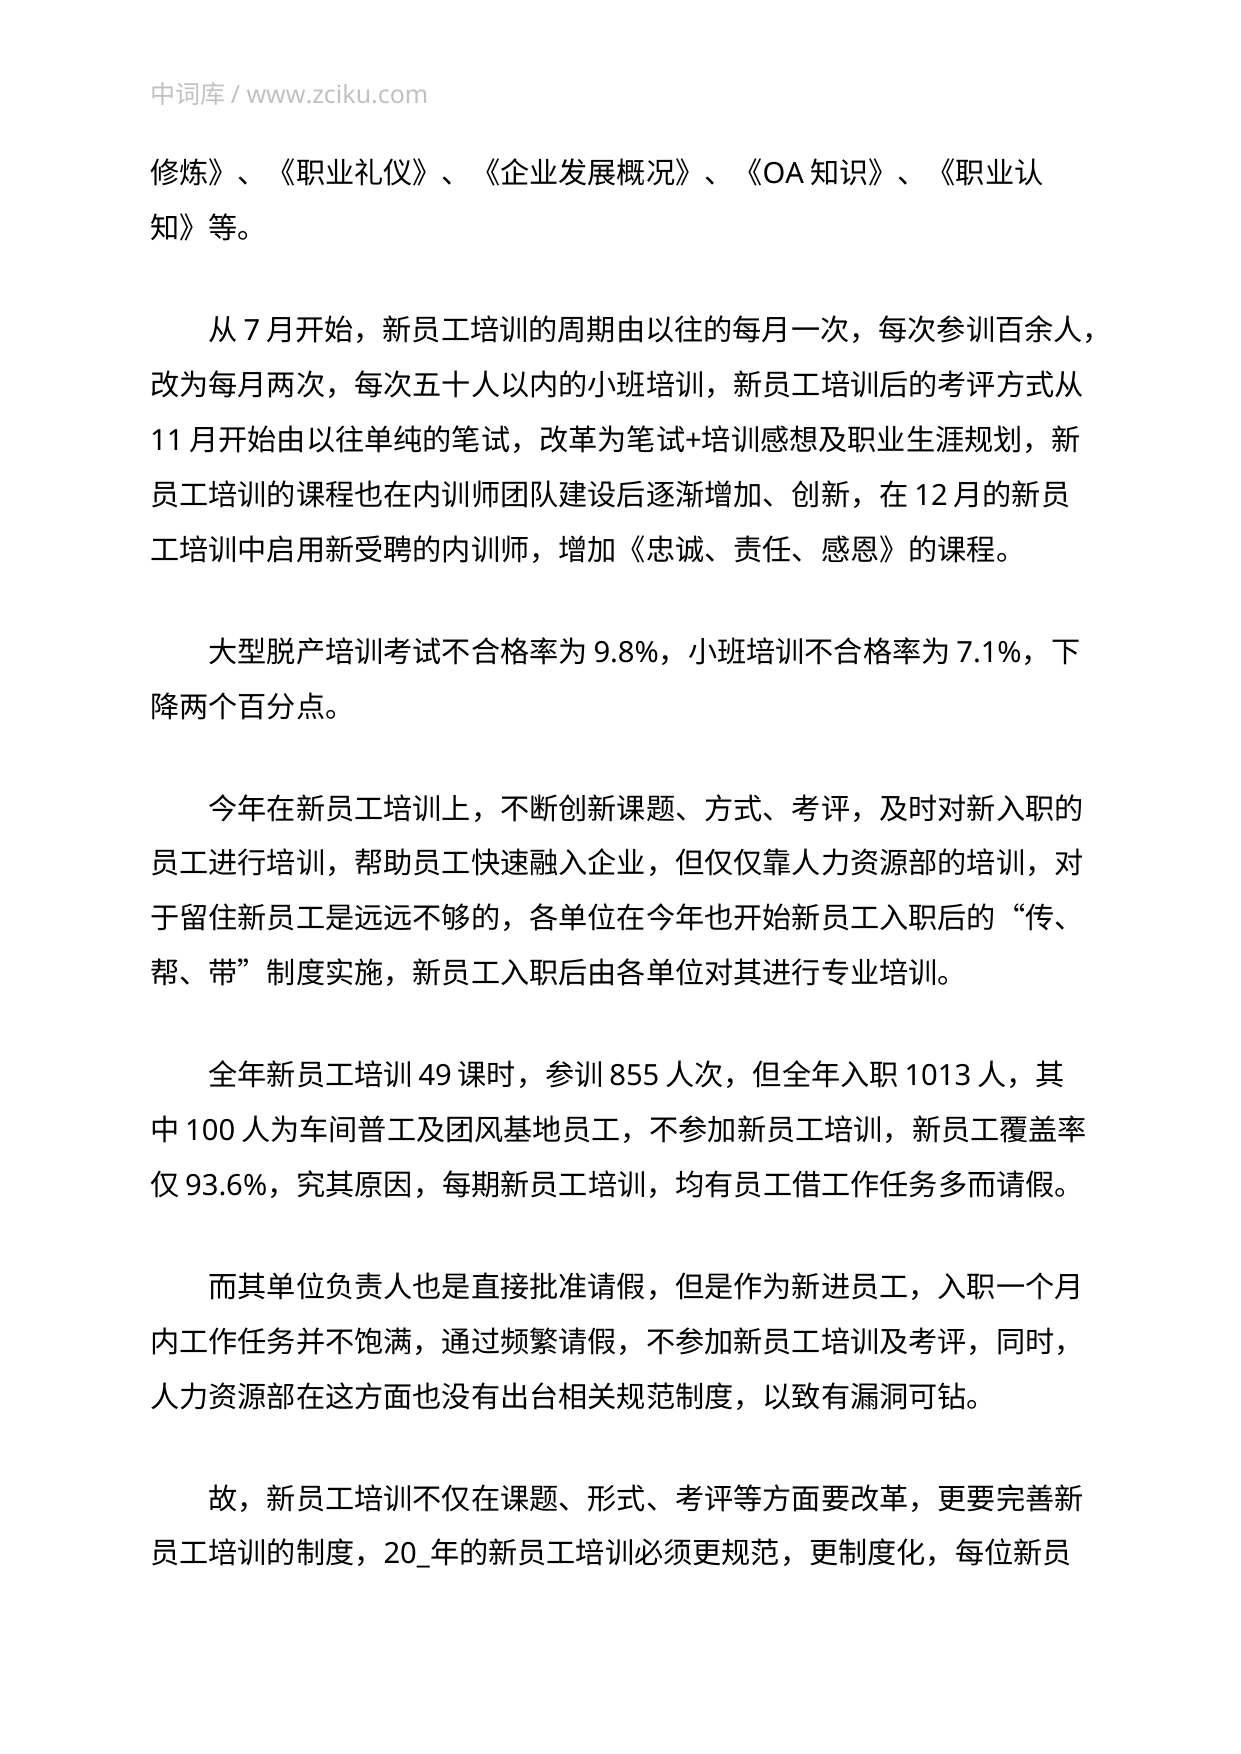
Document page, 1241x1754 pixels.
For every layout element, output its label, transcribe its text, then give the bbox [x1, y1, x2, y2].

text 全年新员工培训49课时，参训855人次，但全年入职1013人，其中100人为车间普工及团风基地员工，不参加新员工培训，新员工覆盖率仅93.6%，究其原因，每期新员工培训，均有员工借工作任务多而请假。 [150, 1052, 1090, 1204]
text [150, 150, 1090, 247]
text 大型脱产培训考试不合格率为9.8%，小班培训不合格率为7.1%，下降两个百分点。 [150, 628, 1090, 726]
text 从7月开始，新员工培训的周期由以往的每月一次，每次参训百余人，改为每月两次，每次五十人以内的小班培训，新员工培训后的考评方式从11月开始由以往单纯的笔试，改革为笔试+培训感想及职业生涯规划，新员工培训的课程也在内训师团队建设后逐渐增加、创新，在12月的新员工培训中启用新受聘的内训师，增加《忠诚、责任、感恩》的课程。 [150, 307, 1090, 569]
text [150, 1475, 1090, 1572]
text 今年在新员工培训上，不断创新课题、方式、考评，及时对新入职的员工进行培训，帮助员工快速融入企业，但仅仅靠人力资源部的培训，对于留住新员工是远远不够的，各单位在今年也开始新员工入职后的“传、帮、带”制度实施，新员工入职后由各单位对其进行专业培训。 [150, 785, 1090, 992]
text 而其单位负责人也是直接批准请假，但是作为新进员工，入职一个月内工作任务并不饱满，通过频繁请假，不参加新员工培训及考评，同时，人力资源部在这方面也没有出台相关规范制度，以致有漏洞可钻。 [150, 1264, 1090, 1416]
